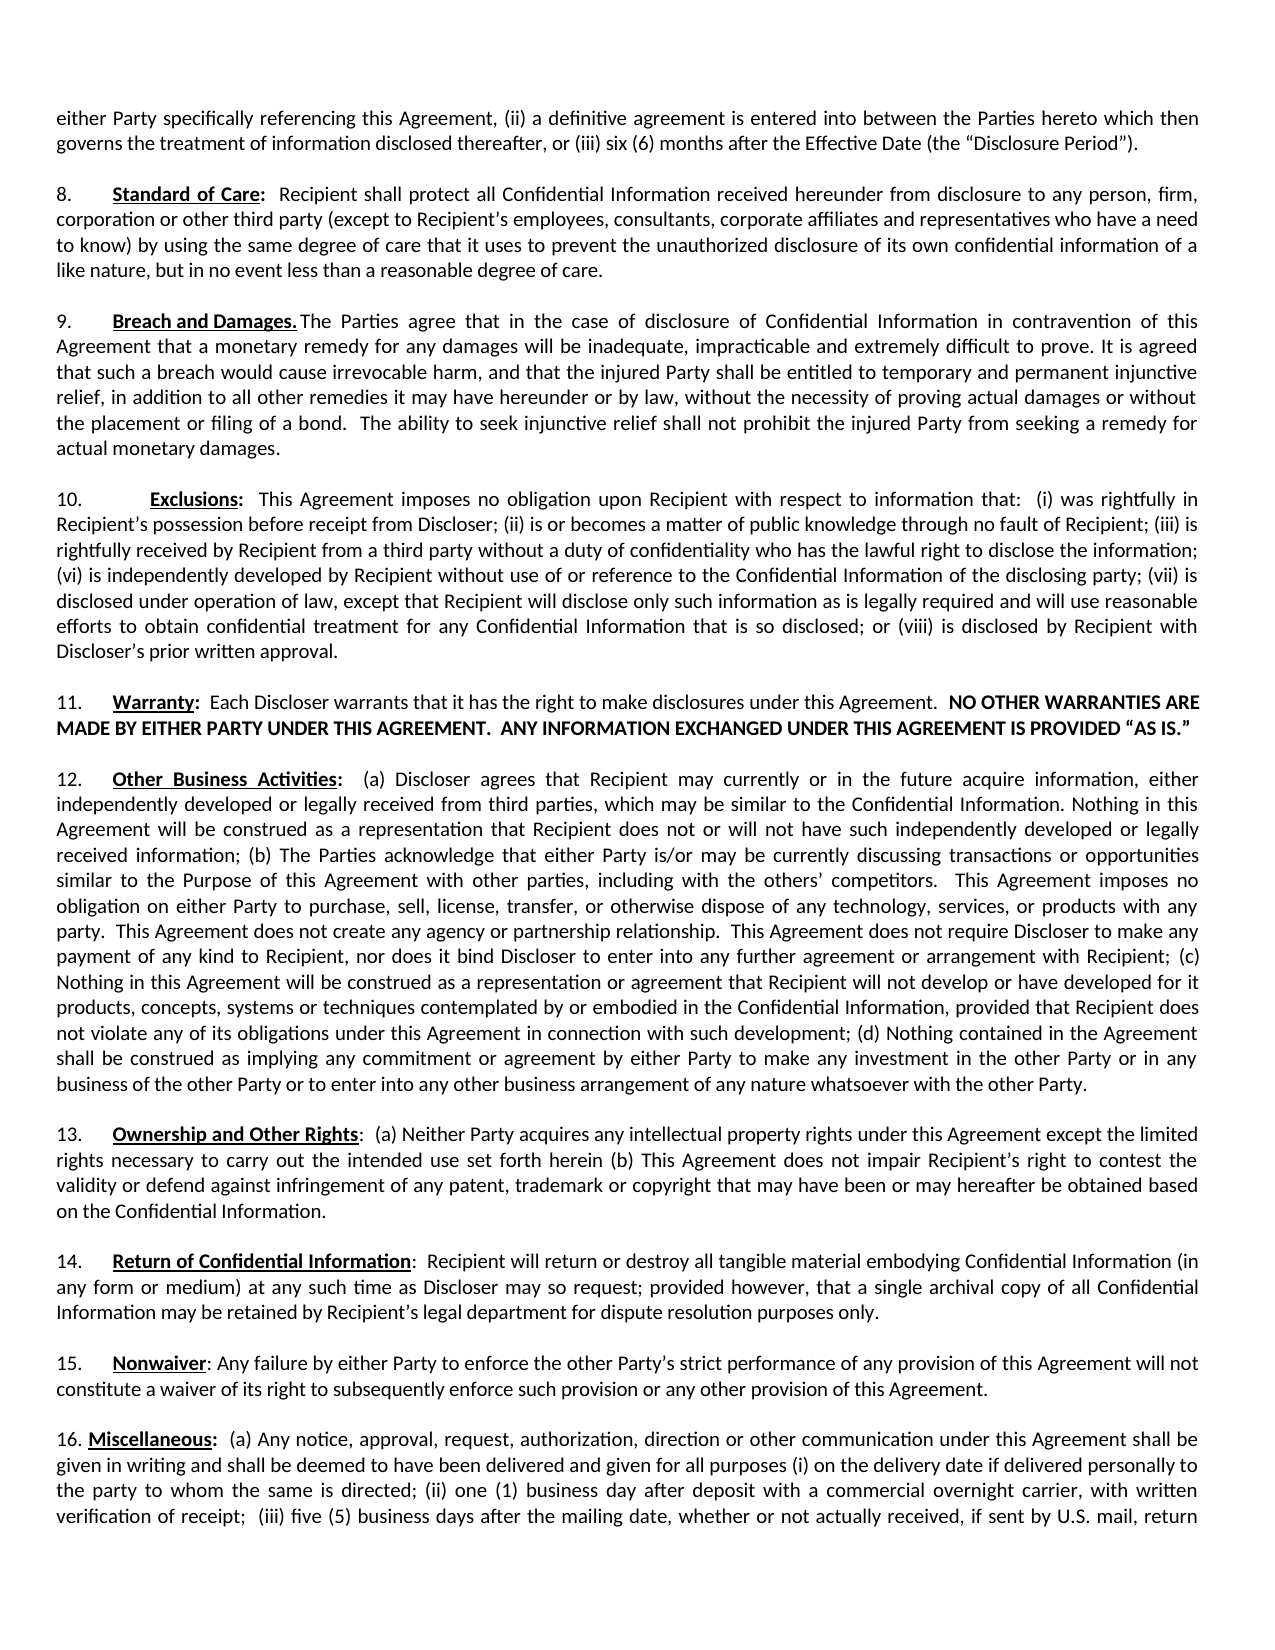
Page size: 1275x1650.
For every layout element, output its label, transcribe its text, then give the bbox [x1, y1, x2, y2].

text 14. Return of Confidential Information: Recipient will return or destroy all tangible material embodying Confidential Information (in any form or medium) at any such time as Discloser may so request; provided however, that a single archival copy of all Confidential Information may be retained by Recipient’s legal department for dispute resolution purposes only. [56, 1249, 1200, 1325]
text 10. Exclusions: This Agreement imposes no obligation upon Recipient with respect to information that: (i) was rightfully in Recipient’s possession before receipt from Discloser; (ii) is or becomes a matter of public knowledge through no fault of Recipient; (iii) is rightfully received by Recipient from a third party without a duty of confidentiality who has the lawful right to disclose the information; (vi) is independently developed by Recipient without use of or reference to the Confidential Information of the disclosing party; (vii) is disclosed under operation of law, except that Recipient will disclose only such information as is legally required and will use reasonable efforts to obtain confidential treatment for any Confidential Information that is so disclosed; or (viii) is disclosed by Recipient with Discloser’s prior written approval. [56, 486, 1200, 664]
text 13. Ownership and Other Rights: (a) Neither Party acquires any intellectual property rights under this Agreement except the limited rights necessary to carry out the intended use set forth herein (b) This Agreement does not impair Recipient’s right to contest the validity or defend against infringement of any patent, trademark or copyright that may have been or may hereafter be obtained based on the Confidential Information. [56, 1122, 1200, 1223]
text 8. Standard of Care: Recipient shall protect all Confidential Information received hereunder from disclosure to any person, firm, corporation or other third party (except to Recipient’s employees, consultants, corporate affiliates and representatives who have a need to know) by using the same degree of care that it uses to prevent the unauthorized disclosure of its own confidential information of a like nature, but in no event less than a reasonable degree of care. [56, 181, 1200, 283]
text 9. Breach and Damages. The Parties agree that in the case of disclosure of Confidential Information in contravention of this Agreement that a monetary remedy for any damages will be inadequate, impracticable and extremely difficult to prove. It is agreed that such a breach would cause irrevocable harm, and that the injured Party shall be entitled to temporary and permanent injunctive relief, in addition to all other remedies it may have hereunder or by law, without the necessity of proving actual damages or without the placement or filing of a bond. The ability to seek injunctive relief shall not prohibit the injured Party from seeking a remedy for actual monetary damages. [56, 308, 1200, 461]
text 11. Warranty: Each Discloser warrants that it has the right to make disclosures under this Agreement. NO OTHER WARRANTIES ARE MADE BY EITHER PARTY UNDER THIS AGREEMENT. ANY INFORMATION EXCHANGED UNDER THIS AGREEMENT IS PROVIDED “AS IS.” [56, 689, 1200, 740]
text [56, 105, 1200, 156]
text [56, 1427, 1200, 1528]
text 15. Nonwaiver: Any failure by either Party to enforce the other Party’s strict performance of any provision of this Agreement will not constitute a waiver of its right to subsequently enforce such provision or any other provision of this Agreement. [56, 1350, 1200, 1401]
text 12. Other Business Activities: (a) Discloser agrees that Recipient may currently or in the future acquire information, either independently developed or legally received from third parties, which may be similar to the Confidential Information. Nothing in this Agreement will be construed as a representation that Recipient does not or will not have such independently developed or legally received information; (b) The Parties acknowledge that either Party is/or may be currently discussing transactions or opportunities similar to the Purpose of this Agreement with other parties, including with the others’ competitors. This Agreement imposes no obligation on either Party to purchase, sell, license, transfer, or otherwise dispose of any technology, services, or products with any party. This Agreement does not create any agency or partnership relationship. This Agreement does not require Discloser to make any payment of any kind to Recipient, nor does it bind Discloser to enter into any further agreement or arrangement with Recipient; (c) Nothing in this Agreement will be construed as a representation or agreement that Recipient will not develop or have developed for it products, concepts, systems or techniques contemplated by or embodied in the Confidential Information, provided that Recipient does not violate any of its obligations under this Agreement in connection with such development; (d) Nothing contained in the Agreement shall be construed as implying any commitment or agreement by either Party to make any investment in the other Party or in any business of the other Party or to enter into any other business arrangement of any nature whatsoever with the other Party. [56, 766, 1200, 1096]
